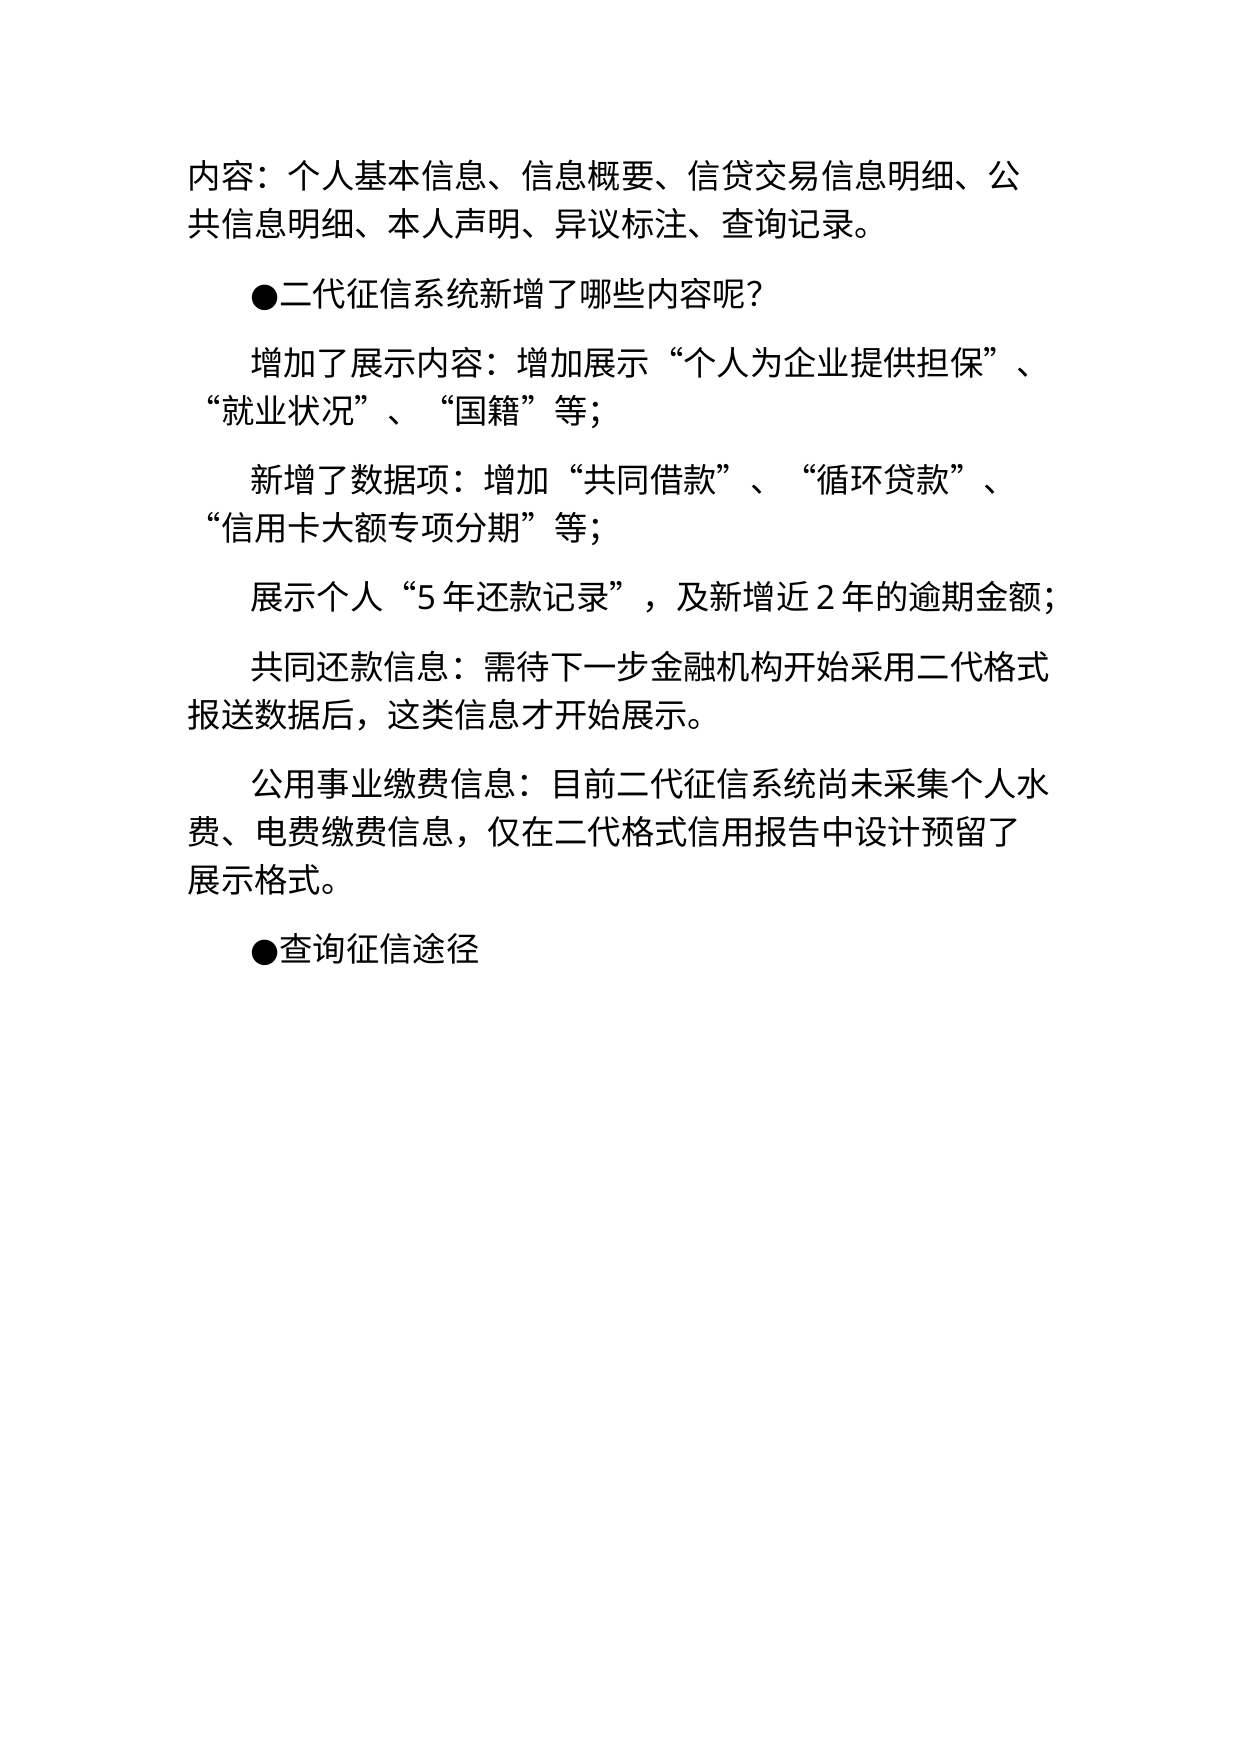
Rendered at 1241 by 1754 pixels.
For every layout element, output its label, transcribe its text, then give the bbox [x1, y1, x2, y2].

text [187, 150, 1053, 246]
text ●查询征信途径 [187, 923, 1053, 972]
text ●二代征信系统新增了哪些内容呢？ [187, 267, 1053, 316]
text 增加了展示内容：增加展示“个人为企业提供担保”、“就业状况”、“国籍”等； [187, 337, 1053, 433]
text 公用事业缴费信息：目前二代征信系统尚未采集个人水费、电费缴费信息，仅在二代格式信用报告中设计预留了展示格式。 [187, 758, 1053, 902]
text 展示个人“5年还款记录”，及新增近2年的逾期金额； [187, 571, 1053, 619]
text 共同还款信息：需待下一步金融机构开始采用二代格式报送数据后，这类信息才开始展示。 [187, 640, 1053, 737]
text 新增了数据项：增加“共同借款”、“循环贷款”、“信用卡大额专项分期”等； [187, 454, 1053, 550]
